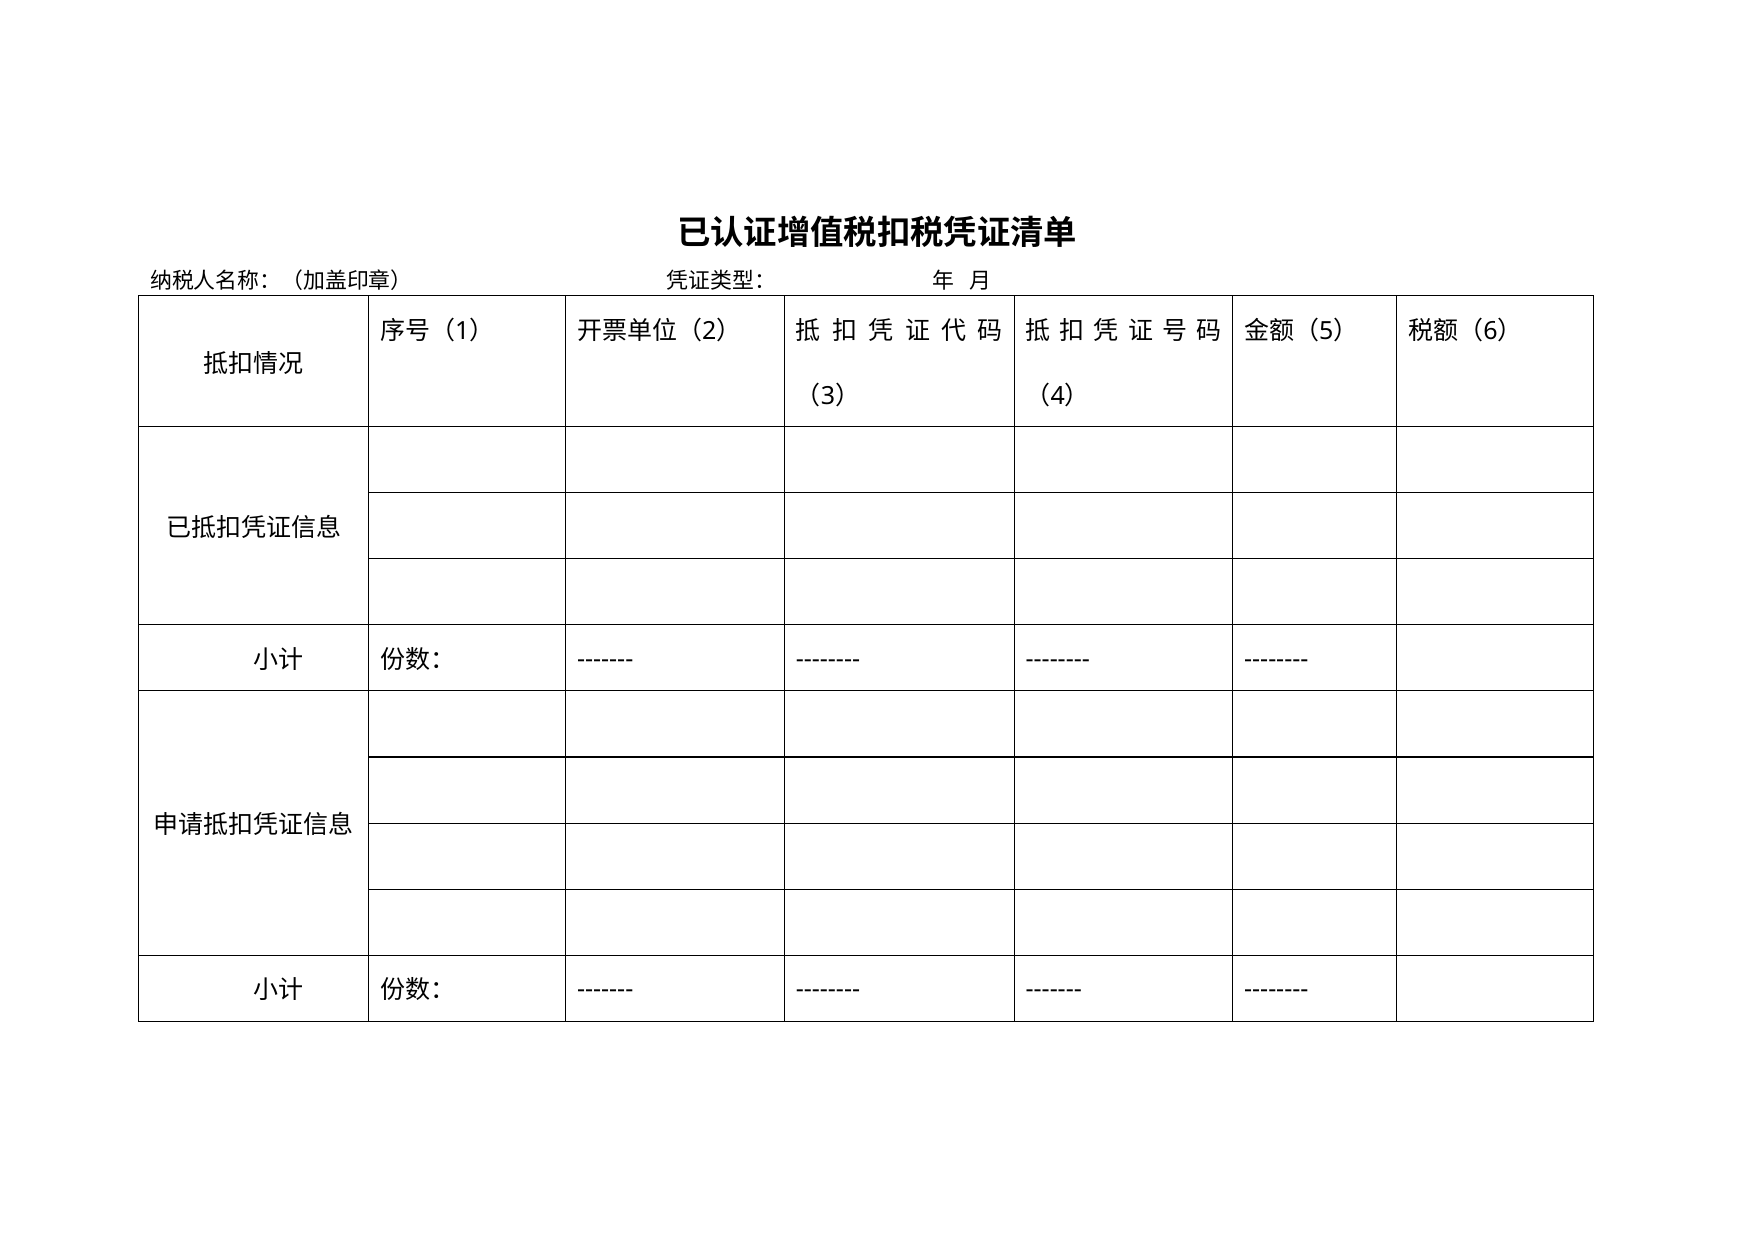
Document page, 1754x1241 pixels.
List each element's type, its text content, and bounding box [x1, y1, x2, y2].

table_cell [1015, 890, 1232, 954]
table_cell [1233, 691, 1396, 756]
table_cell [566, 493, 784, 558]
table_cell [1015, 493, 1232, 558]
table_cell [1233, 427, 1396, 492]
table_cell [1233, 758, 1396, 822]
table_cell [1397, 559, 1593, 624]
table_cell [785, 427, 1014, 492]
table_cell [566, 559, 784, 624]
text 已认证增值税扣税凭证清单 [150, 198, 1604, 263]
table_header 抵扣凭证号码（4） [1015, 296, 1232, 426]
table_cell [785, 493, 1014, 558]
table_header 抵扣凭证代码（3） [785, 296, 1014, 426]
table_header 抵扣情况 [139, 296, 368, 426]
table_cell [369, 559, 565, 624]
table_cell [1015, 758, 1232, 822]
table_cell [1397, 625, 1593, 690]
table_cell [785, 824, 1014, 888]
table_cell -------- [785, 956, 1014, 1021]
table_cell [369, 890, 565, 954]
table_cell [369, 691, 565, 756]
table_header 税额（6） [1397, 296, 1593, 426]
table_header 金额（5） [1233, 296, 1396, 426]
table_cell [1397, 493, 1593, 558]
table_cell 申请抵扣凭证信息 [139, 691, 368, 954]
table_cell [369, 824, 565, 888]
table_cell [1397, 890, 1593, 954]
table_cell [566, 824, 784, 888]
table_cell [566, 890, 784, 954]
table_header 序号（1） [369, 296, 565, 426]
table_cell 份数： [369, 625, 565, 690]
table_cell ------- [566, 625, 784, 690]
table_cell [1015, 559, 1232, 624]
table_cell ------- [566, 956, 784, 1021]
table_cell [785, 758, 1014, 822]
table_cell [1397, 824, 1593, 888]
table_cell [1015, 691, 1232, 756]
table_cell 小计 [139, 956, 368, 1021]
table_cell [1015, 427, 1232, 492]
table_cell [1233, 559, 1396, 624]
table_cell [1397, 427, 1593, 492]
table_cell [1397, 956, 1593, 1021]
table_cell [1233, 493, 1396, 558]
table_cell [785, 890, 1014, 954]
table_cell -------- [1233, 956, 1396, 1021]
table_cell 小计 [139, 625, 368, 690]
table_cell -------- [1015, 625, 1232, 690]
table_cell [566, 427, 784, 492]
table_cell [1233, 890, 1396, 954]
table_cell [785, 691, 1014, 756]
table_cell [1397, 758, 1593, 822]
table_cell -------- [1233, 625, 1396, 690]
table_cell [1233, 824, 1396, 888]
table_cell [785, 559, 1014, 624]
table_cell 份数： [369, 956, 565, 1021]
table_cell [566, 758, 784, 822]
table_cell [369, 493, 565, 558]
text 纳税人名称：（加盖印章） 凭证类型： 年 月 [150, 263, 1604, 295]
table_cell [369, 427, 565, 492]
table_cell [566, 691, 784, 756]
table_cell 已抵扣凭证信息 [139, 427, 368, 624]
table_cell [1397, 691, 1593, 756]
table_cell -------- [785, 625, 1014, 690]
table_header 开票单位（2） [566, 296, 784, 426]
table_cell [369, 758, 565, 822]
table_cell ------- [1015, 956, 1232, 1021]
table_cell [1015, 824, 1232, 888]
